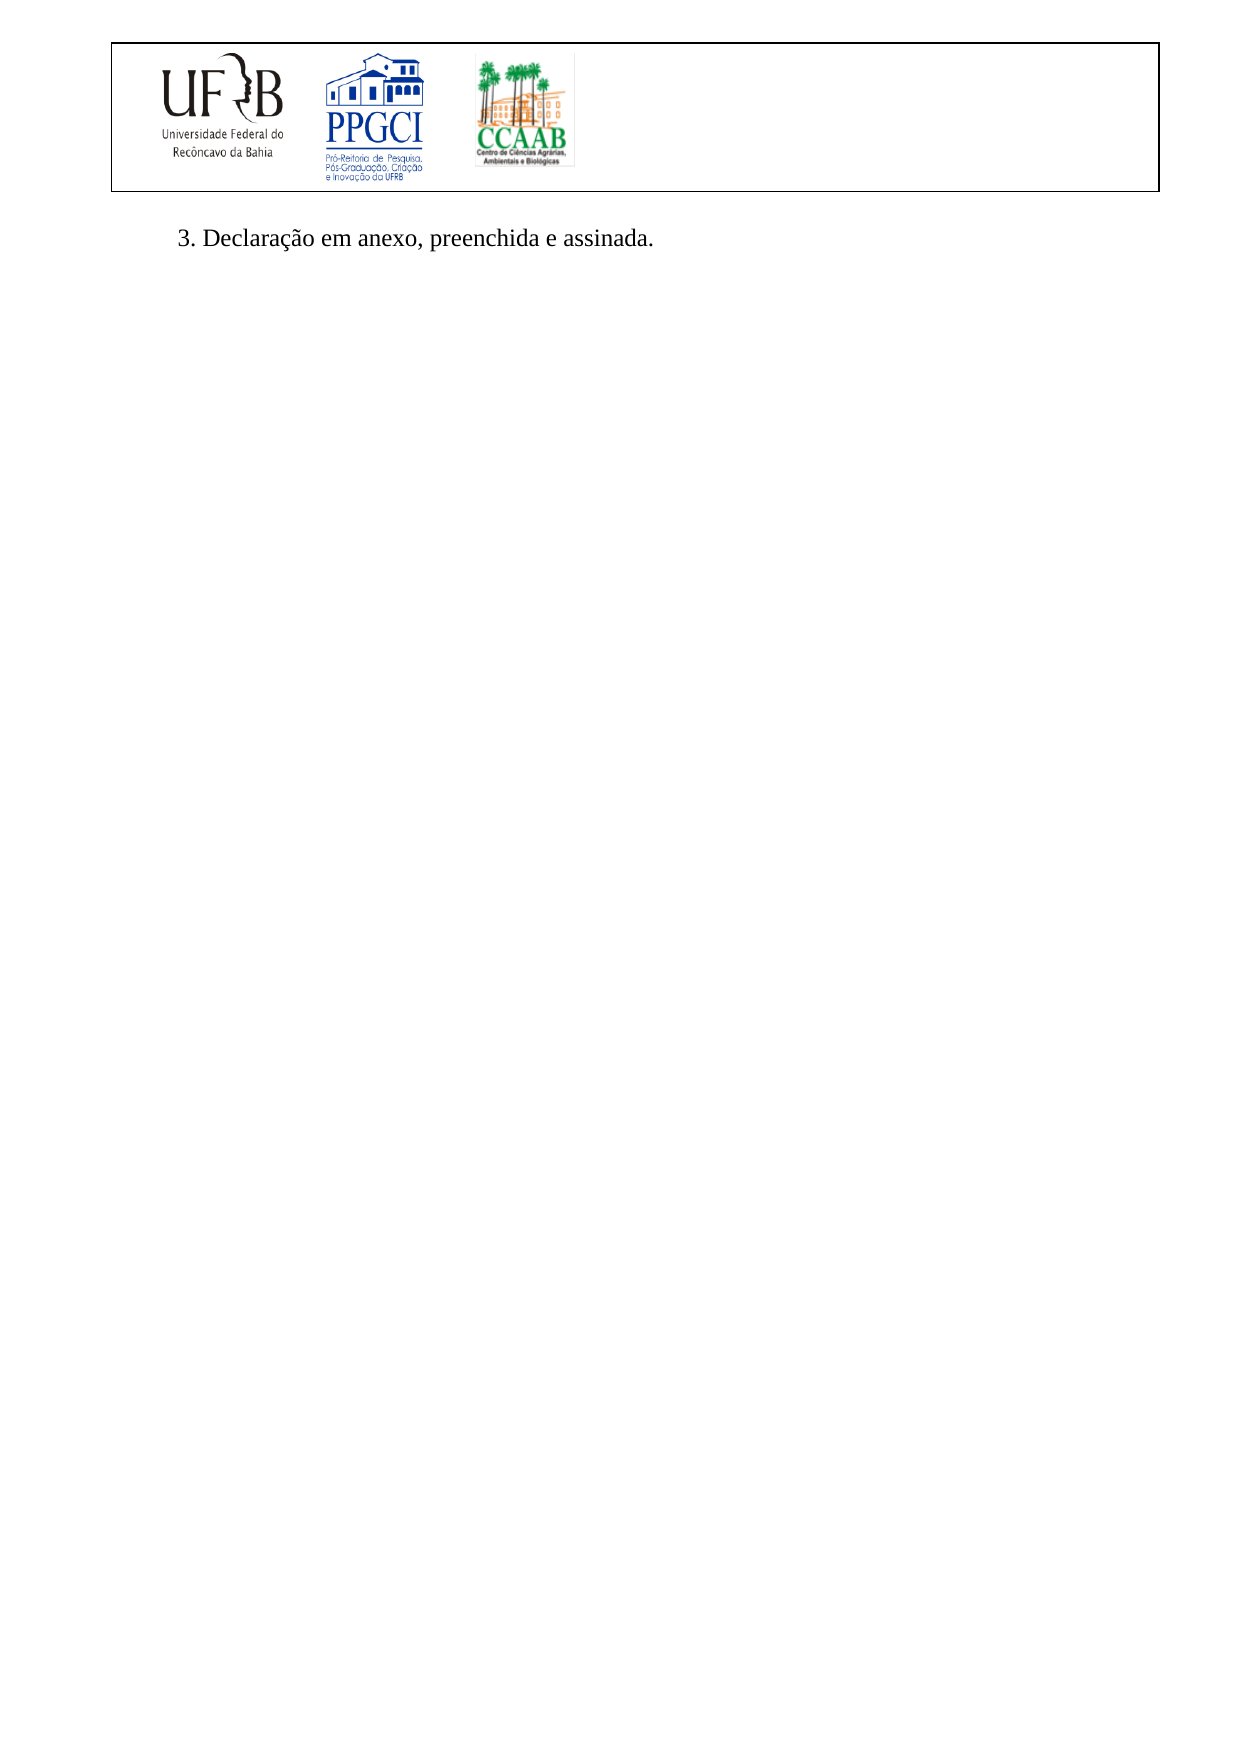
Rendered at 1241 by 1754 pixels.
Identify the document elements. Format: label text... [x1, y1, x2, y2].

text 3. Declaração em anexo, preenchida e assinada. [177, 192, 1063, 252]
picture [474, 53, 576, 169]
picture [162, 53, 424, 182]
